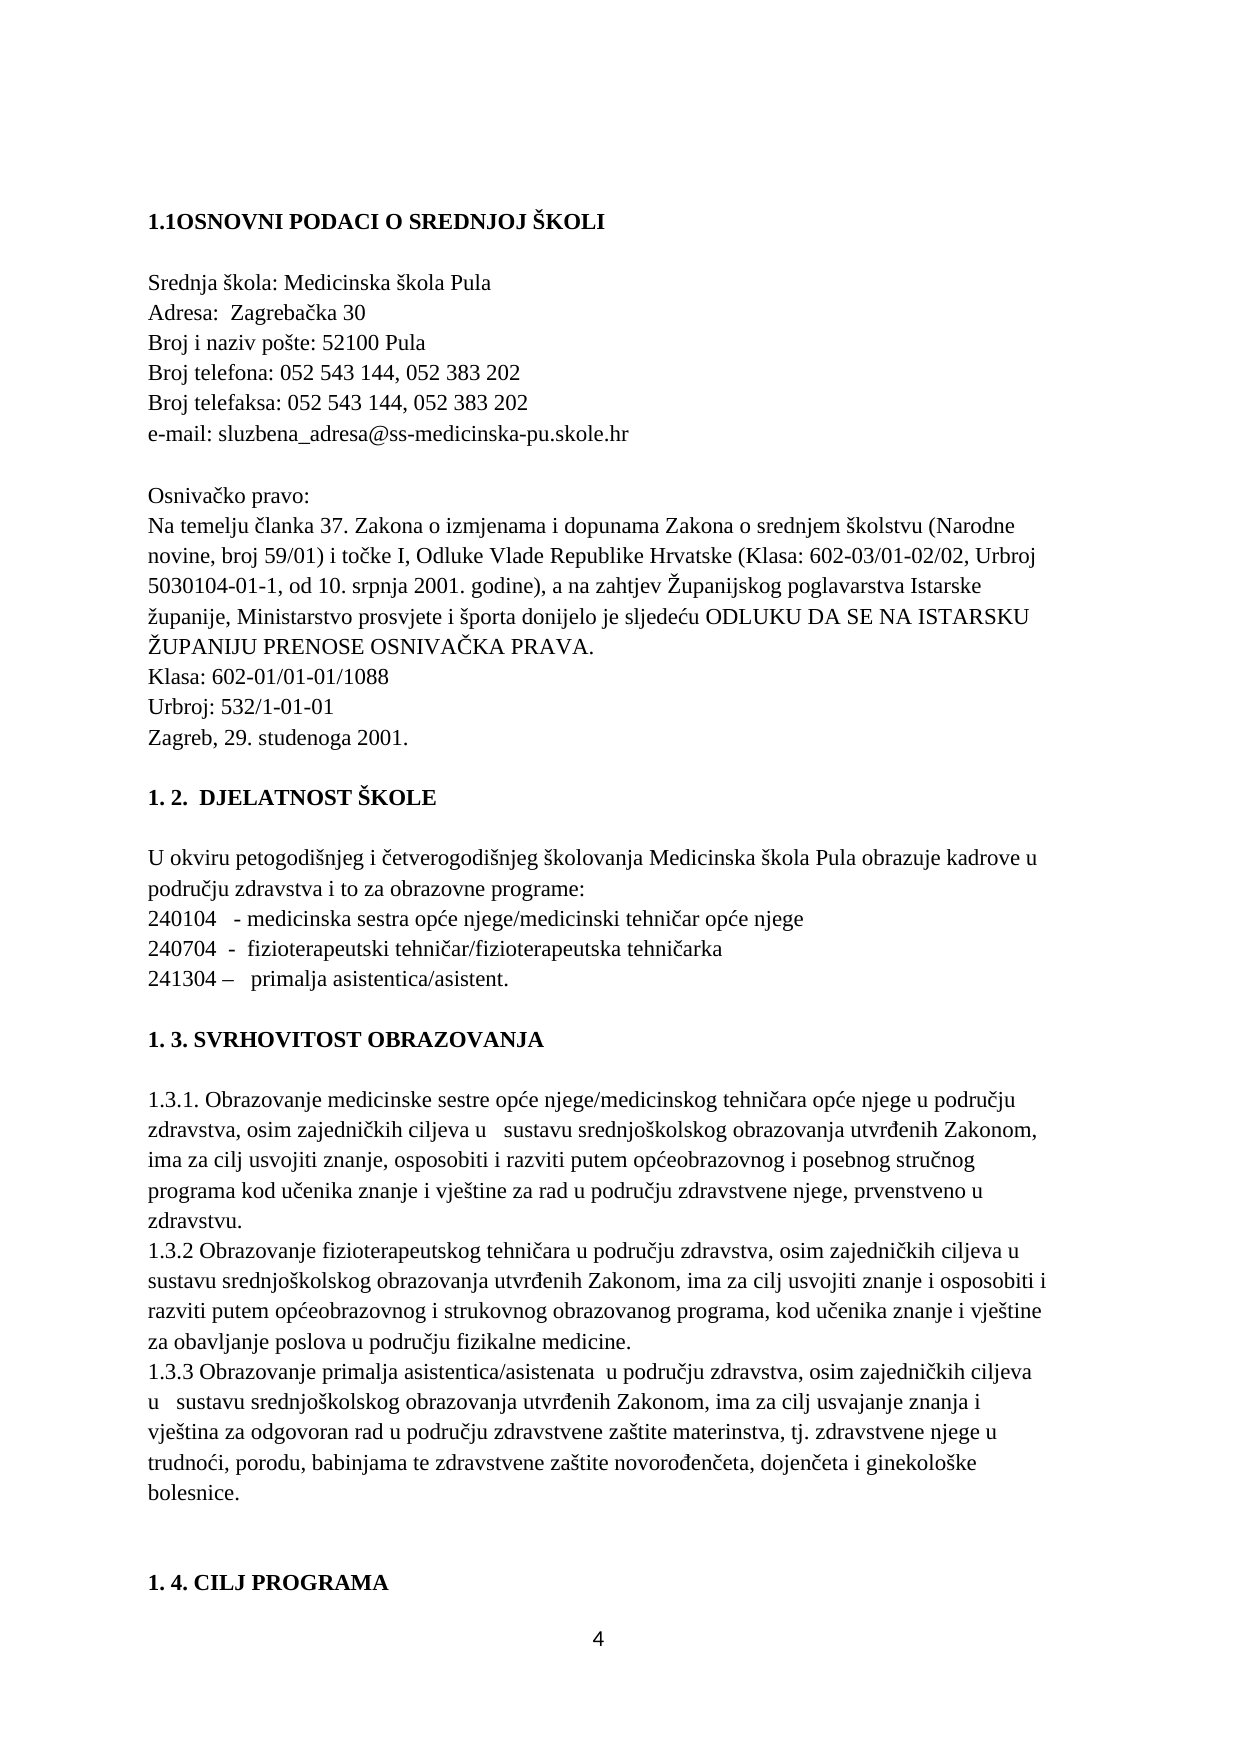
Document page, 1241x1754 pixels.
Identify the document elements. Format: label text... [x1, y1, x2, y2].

text 1. 2. DJELATNOST ŠKOLE [148, 784, 1048, 810]
text 240104 - medicinska sestra opće njege/medicinski tehničar opće njege [148, 905, 1048, 931]
text Zagreb, 29. studenoga 2001. [148, 724, 1048, 750]
text Klasa: 602-01/01-01/1088 [148, 663, 1048, 689]
text Na temelju članka 37. Zakona o izmjenama i dopunama Zakona o srednjem školstvu (Narodne novine, broj 59/01) i točke I, Odluke Vlade Republike Hrvatske (Klasa: 602-03/01-02/02, Urbroj 5030104-01-1, od 10. srpnja 2001. godine), a na zahtjev Županijskog poglavarstva Istarske županije, Ministarstvo prosvjete i športa donijelo je sljedeću ODLUKU DA SE NA ISTARSKU ŽUPANIJU PRENOSE OSNIVAČKA PRAVA. [148, 512, 1048, 659]
text 1.3.3 Obrazovanje primalja asistentica/asistenata u području zdravstva, osim zajedničkih ciljeva u sustavu srednjoškolskog obrazovanja utvrđenih Zakonom, ima za cilj usvajanje znanja i vještina za odgovoran rad u području zdravstvene zaštite materinstva, tj. zdravstvene njege u trudnoći, porodu, babinjama te zdravstvene zaštite novorođenčeta, dojenčeta i ginekološke bolesnice. [148, 1358, 1048, 1505]
text Broj telefona: 052 543 144, 052 383 202 [148, 359, 1048, 386]
text 1. 3. SVRHOVITOST OBRAZOVANJA [148, 1026, 1048, 1052]
text 1. 4. CILJ PROGRAMA [148, 1569, 1048, 1596]
text Srednja škola: Medicinska škola Pula [148, 268, 1048, 295]
text 240704 - fizioterapeutski tehničar/fizioterapeutska tehničarka [148, 935, 1048, 961]
text Adresa: Zagrebačka 30 [148, 299, 1048, 325]
text Urbroj: 532/1-01-01 [148, 693, 1048, 720]
text e-mail: sluzbena_adresa@ss-medicinska-pu.skole.hr [148, 419, 1048, 446]
text 1.1OSNOVNI PODACI O SREDNJOJ ŠKOLI [148, 208, 1048, 234]
text 1.3.1. Obrazovanje medicinske sestre opće njege/medicinskog tehničara opće njege u području zdravstva, osim zajedničkih ciljeva u sustavu srednjoškolskog obrazovanja utvrđenih Zakonom, ima za cilj usvojiti znanje, osposobiti i razviti putem općeobrazovnog i posebnog stručnog programa kod učenika znanje i vještine za rad u području zdravstvene njege, prvenstveno u zdravstvu. [148, 1086, 1048, 1233]
text Broj telefaksa: 052 543 144, 052 383 202 [148, 389, 1048, 416]
text 241304 – primalja asistentica/asistent. [148, 965, 1048, 992]
text Osnivačko pravo: [148, 482, 1048, 508]
text U okviru petogodišnjeg i četverogodišnjeg školovanja Medicinska škola Pula obrazuje kadrove u području zdravstva i to za obrazovne programe: [148, 844, 1048, 901]
text Broj i naziv pošte: 52100 Pula [148, 329, 1048, 355]
text 1.3.2 Obrazovanje fizioterapeutskog tehničara u području zdravstva, osim zajedničkih ciljeva u sustavu srednjoškolskog obrazovanja utvrđenih Zakonom, ima za cilj usvojiti znanje i osposobiti i razviti putem općeobrazovnog i strukovnog obrazovanog programa, kod učenika znanje i vještine za obavljanje poslova u području fizikalne medicine. [148, 1237, 1048, 1354]
